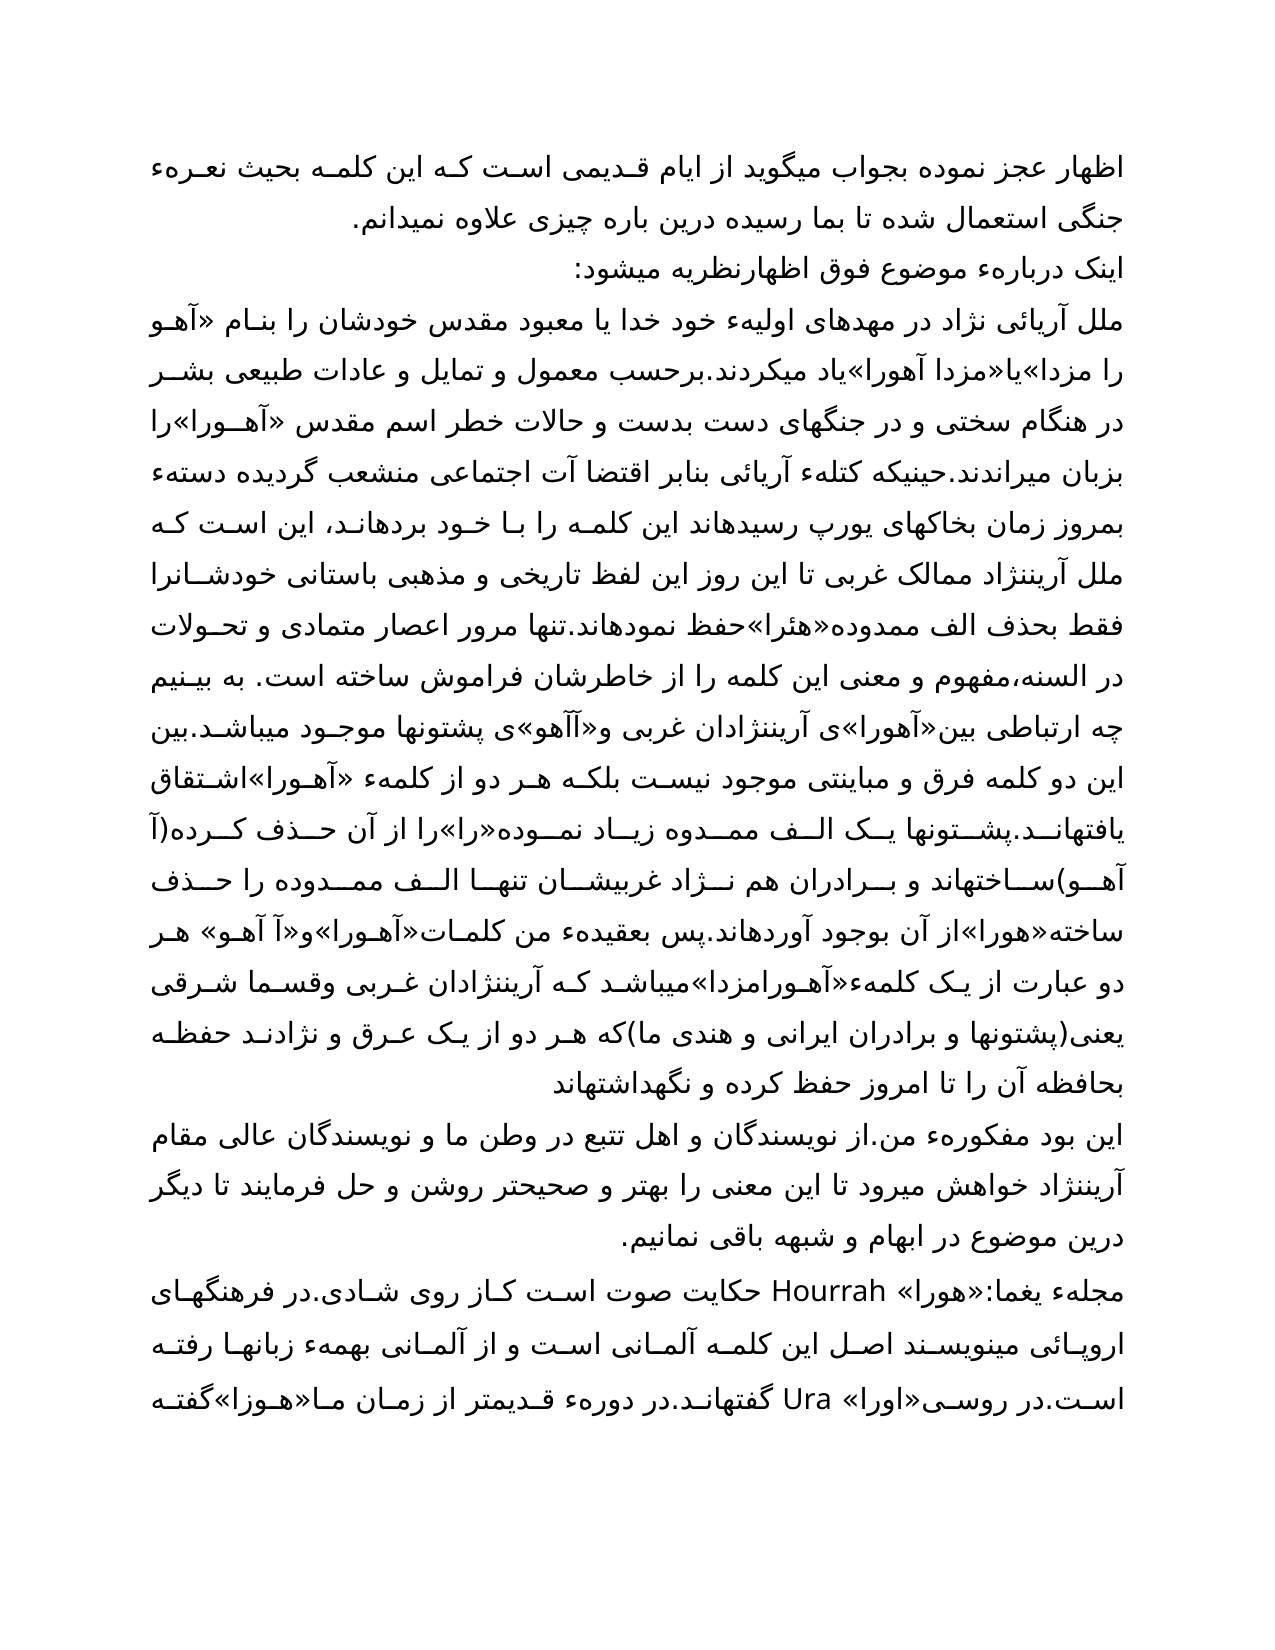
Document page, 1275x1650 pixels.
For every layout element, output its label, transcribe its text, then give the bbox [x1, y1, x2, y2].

text این بود مفکورهء من.از نویسندگان و اهل تتبع در وطن ما و نویسندگان عالی‏ مقام آرین‏نژاد خواهش میرود تا این معنی را بهتر و صحیح‏تر روشن و حل فرمایند تا دیگر درین موضوع در ابهام و شبهه باقی نمانیم. [150, 1118, 1125, 1254]
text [150, 1271, 1125, 1418]
text اینک دربارهء موضوع فوق اظهارنظریه میشود: [150, 252, 1125, 286]
text ملل آریائی نژاد در مهدهای اولیهء خود خدا یا معبود مقدس خودشان را بنام‏ «آهو را مزدا»یا«مزدا آهورا»یاد میکردند.برحسب معمول و تمایل و عادات‏ طبیعی بشر در هنگام سختی و در جنگهای دست بدست و حالات خطر اسم مقدس‏ «آهورا»را بزبان میراندند.حینیکه کتلهء آریائی بنابر اقتضا آت اجتماعی منشعب‏ گردیده دستهء بمروز زمان بخاکهای یورپ رسیده‏اند این کلمه را با خود برده‏اند، این است که ملل آرین‏نژاد ممالک غربی تا این روز این لفظ تاریخی و مذهبی باستانی‏ خودشانرا فقط بحذف الف ممدوده«هئرا»حفظ نموده‏اند.تنها مرور اعصار متمادی‏ و تحولات در السنه،مفهوم و معنی این کلمه را از خاطرشان فراموش ساخته است. به بینیم چه ارتباطی بین«آهورا»ی آرین‏نژادان غربی و«آآهو»ی پشتونها موجود میباشد.بین این دو کلمه فرق و مباینتی موجود نیست بلکه هر دو از کلمهء «آهورا»اشتقاق یافته‏اند.پشتونها یک الف ممدوه زیاد نموده«را»را از آن حذف‏ کرده(آ آهو)ساخته‏اند و برادران هم نژاد غربی‏شان تنها الف ممدوده را حذف‏ ساخته«هورا»از آن بوجود آورده‏اند.پس بعقیدهء من کلمات«آهورا»و«آ آهو» هر دو عبارت از یک کلمهء«آهورامزدا»میباشد که آرین‏نژادان غربی‏ وقسما شرقی یعنی(پشتونها و برادران ایرانی و هندی ما)که هر دو از یک عرق و نژادند حفظه بحافظه آن را تا امروز حفظ کرده و نگهداشته‏اند [150, 303, 1125, 1101]
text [150, 150, 1125, 235]
